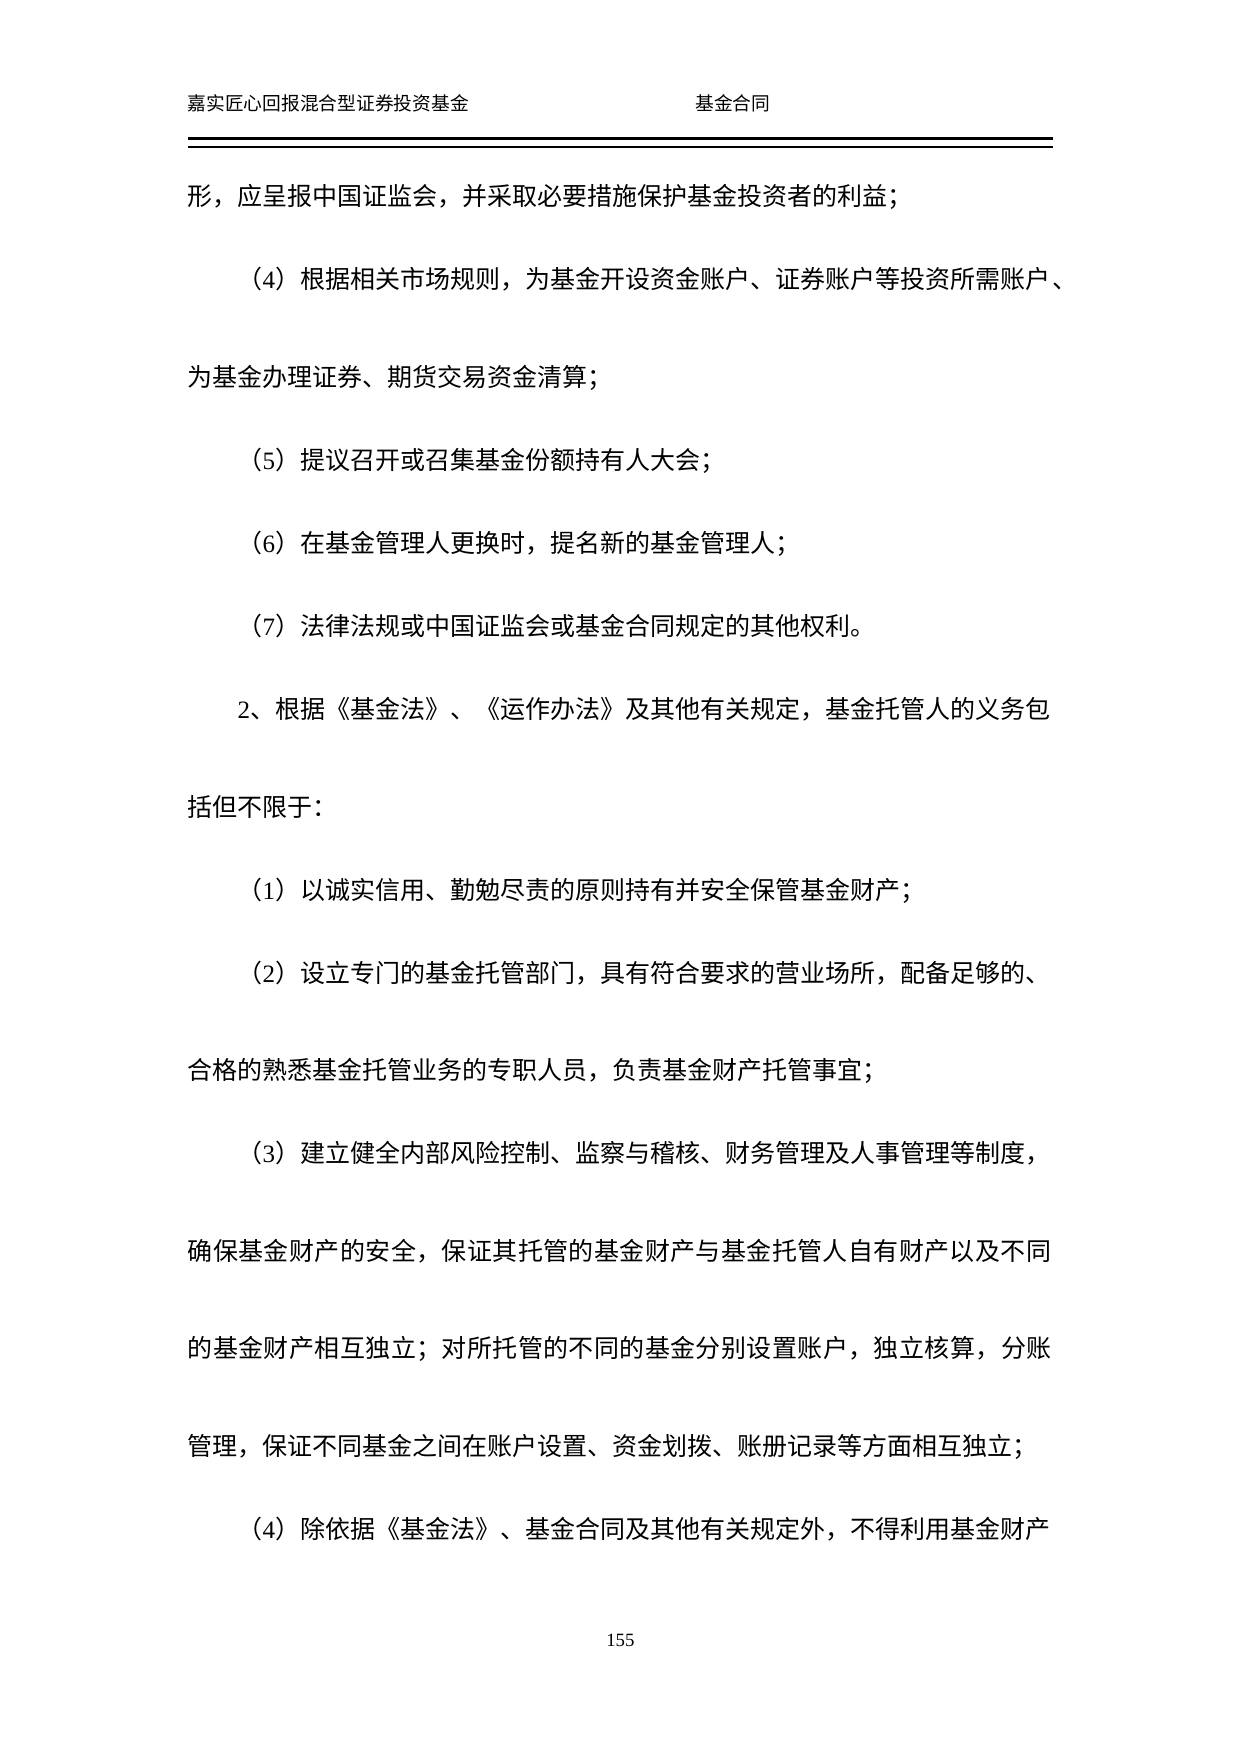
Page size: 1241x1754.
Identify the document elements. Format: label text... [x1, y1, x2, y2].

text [187, 162, 1053, 227]
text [187, 1495, 1053, 1560]
text （7）法律法规或中国证监会或基金合同规定的其他权利。 [187, 592, 1053, 657]
text （2）设立专门的基金托管部门，具有符合要求的营业场所，配备足够的、合格的熟悉基金托管业务的专职人员，负责基金财产托管事宜； [187, 939, 1053, 1101]
text （1）以诚实信用、勤勉尽责的原则持有并安全保管基金财产； [187, 856, 1053, 921]
text （4）根据相关市场规则，为基金开设资金账户、证券账户等投资所需账户、为基金办理证券、期货交易资金清算； [187, 245, 1053, 408]
text （6）在基金管理人更换时，提名新的基金管理人； [187, 509, 1053, 574]
text （3）建立健全内部风险控制、监察与稽核、财务管理及人事管理等制度，确保基金财产的安全，保证其托管的基金财产与基金托管人自有财产以及不同的基金财产相互独立；对所托管的不同的基金分别设置账户，独立核算，分账管理，保证不同基金之间在账户设置、资金划拨、账册记录等方面相互独立； [187, 1119, 1053, 1477]
text 2、根据《基金法》、《运作办法》及其他有关规定，基金托管人的义务包括但不限于： [187, 675, 1053, 838]
text （5）提议召开或召集基金份额持有人大会； [187, 426, 1053, 491]
